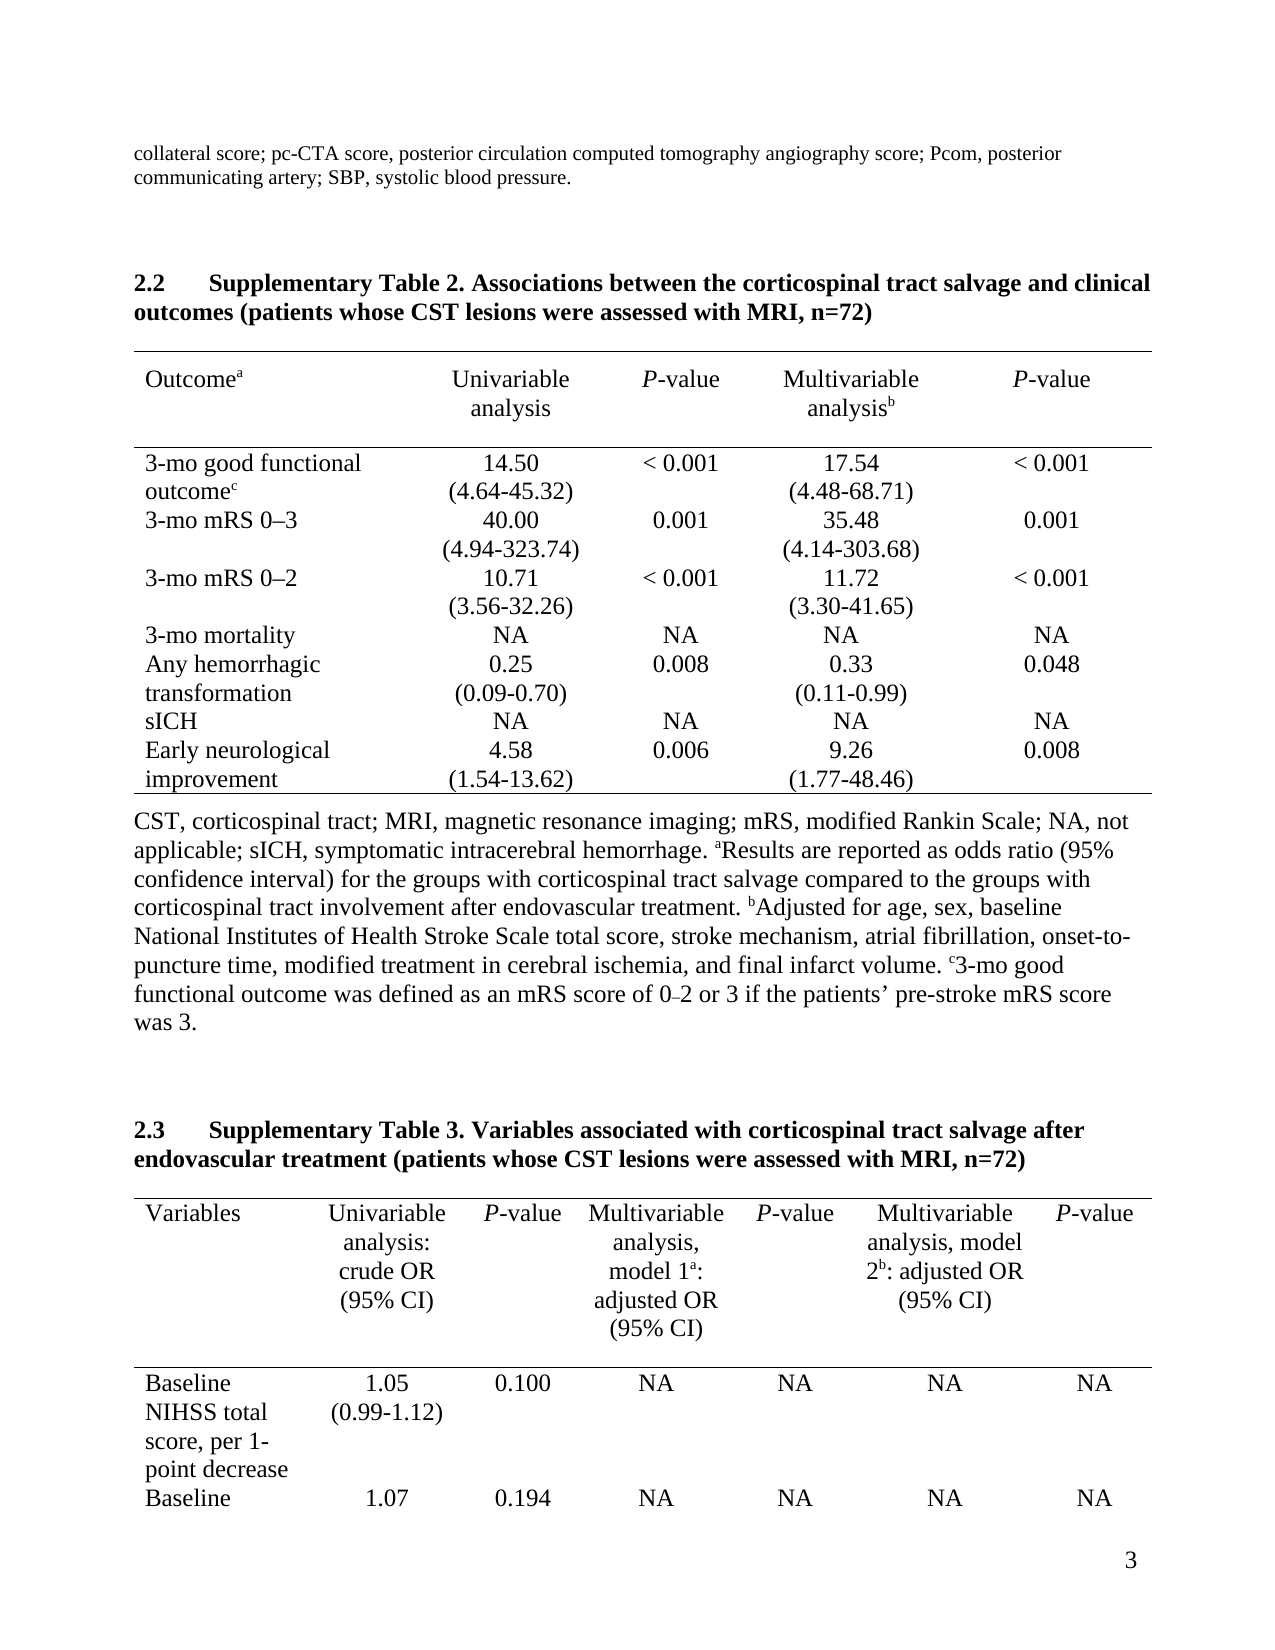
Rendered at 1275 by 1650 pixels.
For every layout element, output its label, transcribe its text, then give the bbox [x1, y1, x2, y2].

table_cell NA [410, 706, 611, 735]
table_cell 14.50 (4.64-45.32) [410, 448, 611, 505]
table_cell 17.54 (4.48-68.71) [751, 448, 951, 505]
table_cell 35.48 (4.14-303.68) [751, 505, 951, 563]
table_cell NA [1037, 1483, 1152, 1512]
table_cell < 0.001 [611, 448, 751, 505]
table_cell 3-mo good functional outcomec [134, 448, 410, 505]
table_header Multivariable analysisb [751, 352, 951, 447]
table_cell NA [853, 1368, 1037, 1483]
table_cell sICH [134, 706, 410, 735]
table_cell Any hemorrhagic transformation [134, 649, 410, 706]
table_cell 11.72 (3.30-41.65) [751, 563, 951, 620]
table_cell 9.26 (1.77-48.46) [751, 735, 951, 793]
table_cell 0.008 [951, 735, 1152, 793]
table_cell 0.006 [611, 735, 751, 793]
text 2.3 Supplementary Table 3. Variables associated with corticospinal tract salvage after endovascular treatment (patients whose CST lesions were assessed with MRI, n=72) [133, 1115, 1152, 1172]
table_cell 0.048 [951, 649, 1152, 706]
table_cell NA [611, 706, 751, 735]
table_cell 4.58 (1.54-13.62) [410, 735, 611, 793]
table_header Variables [134, 1199, 303, 1367]
table_cell 10.71 (3.56-32.26) [410, 563, 611, 620]
table_header Univariable analysis [410, 352, 611, 447]
table_cell NA [575, 1368, 738, 1483]
table_header P-value [1037, 1199, 1152, 1367]
table_cell NA [853, 1483, 1037, 1512]
table_cell NA [738, 1368, 853, 1483]
table_header P-value [611, 352, 751, 447]
table_cell NA [951, 706, 1152, 735]
table_cell 3-mo mRS 0–2 [134, 563, 410, 620]
table_cell NA [575, 1483, 738, 1512]
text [133, 141, 1152, 189]
text CST, corticospinal tract; MRI, magnetic resonance imaging; mRS, modified Rankin Scale; NA, not applicable; sICH, symptomatic intracerebral hemorrhage. aResults are reported as odds ratio (95% confidence interval) for the groups with corticospinal tract salvage compared to the groups with corticospinal tract involvement after endovascular treatment. bAdjusted for age, sex, baseline National Institutes of Health Stroke Scale total score, stroke mechanism, atrial fibrillation, onset-to-puncture time, modified treatment in cerebral ischemia, and final infarct volume. c3-mo good functional outcome was defined as an mRS score of 0–2 or 3 if the patients’ pre-stroke mRS score was 3. [133, 806, 1152, 1036]
table_cell 0.194 [471, 1483, 574, 1512]
table_header Multivariable analysis, model 2b: adjusted OR (95% CI) [853, 1199, 1037, 1367]
table_cell 1.07 (0.97-1.18) [303, 1483, 471, 1512]
table_cell 3-mo mortality [134, 620, 410, 649]
table_cell < 0.001 [951, 563, 1152, 620]
table_header P-value [951, 352, 1152, 447]
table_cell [134, 1483, 303, 1512]
table_cell 0.33 (0.11-0.99) [751, 649, 951, 706]
table_cell NA [951, 620, 1152, 649]
table_cell Early neurological improvement [134, 735, 410, 793]
table_cell NA [738, 1483, 853, 1512]
table_cell < 0.001 [611, 563, 751, 620]
text 2.2 Supplementary Table 2. Associations between the corticospinal tract salvage and clinical outcomes (patients whose CST lesions were assessed with MRI, n=72) [133, 268, 1152, 326]
table_cell NA [410, 620, 611, 649]
table_cell 0.008 [611, 649, 751, 706]
table_cell NA [751, 706, 951, 735]
table_cell 0.001 [951, 505, 1152, 563]
table_cell Baseline NIHSS total score, per 1-point decrease [134, 1368, 303, 1483]
table_cell 0.25 (0.09-0.70) [410, 649, 611, 706]
table_header P-value [738, 1199, 853, 1367]
table_header P-value [471, 1199, 574, 1367]
table_cell NA [1037, 1368, 1152, 1483]
table_cell 0.100 [471, 1368, 574, 1483]
table_cell 40.00 (4.94-323.74) [410, 505, 611, 563]
table_header Univariable analysis: crude OR (95% CI) [303, 1199, 471, 1367]
table_cell 1.05 (0.99-1.12) [303, 1368, 471, 1483]
table_cell 0.001 [611, 505, 751, 563]
table_cell 3-mo mRS 0–3 [134, 505, 410, 563]
table_header Outcomea [134, 352, 410, 447]
table_header Multivariable analysis, model 1a: adjusted OR (95% CI) [575, 1199, 738, 1367]
table_cell NA [751, 620, 951, 649]
table_cell < 0.001 [951, 448, 1152, 505]
table_cell NA [611, 620, 751, 649]
